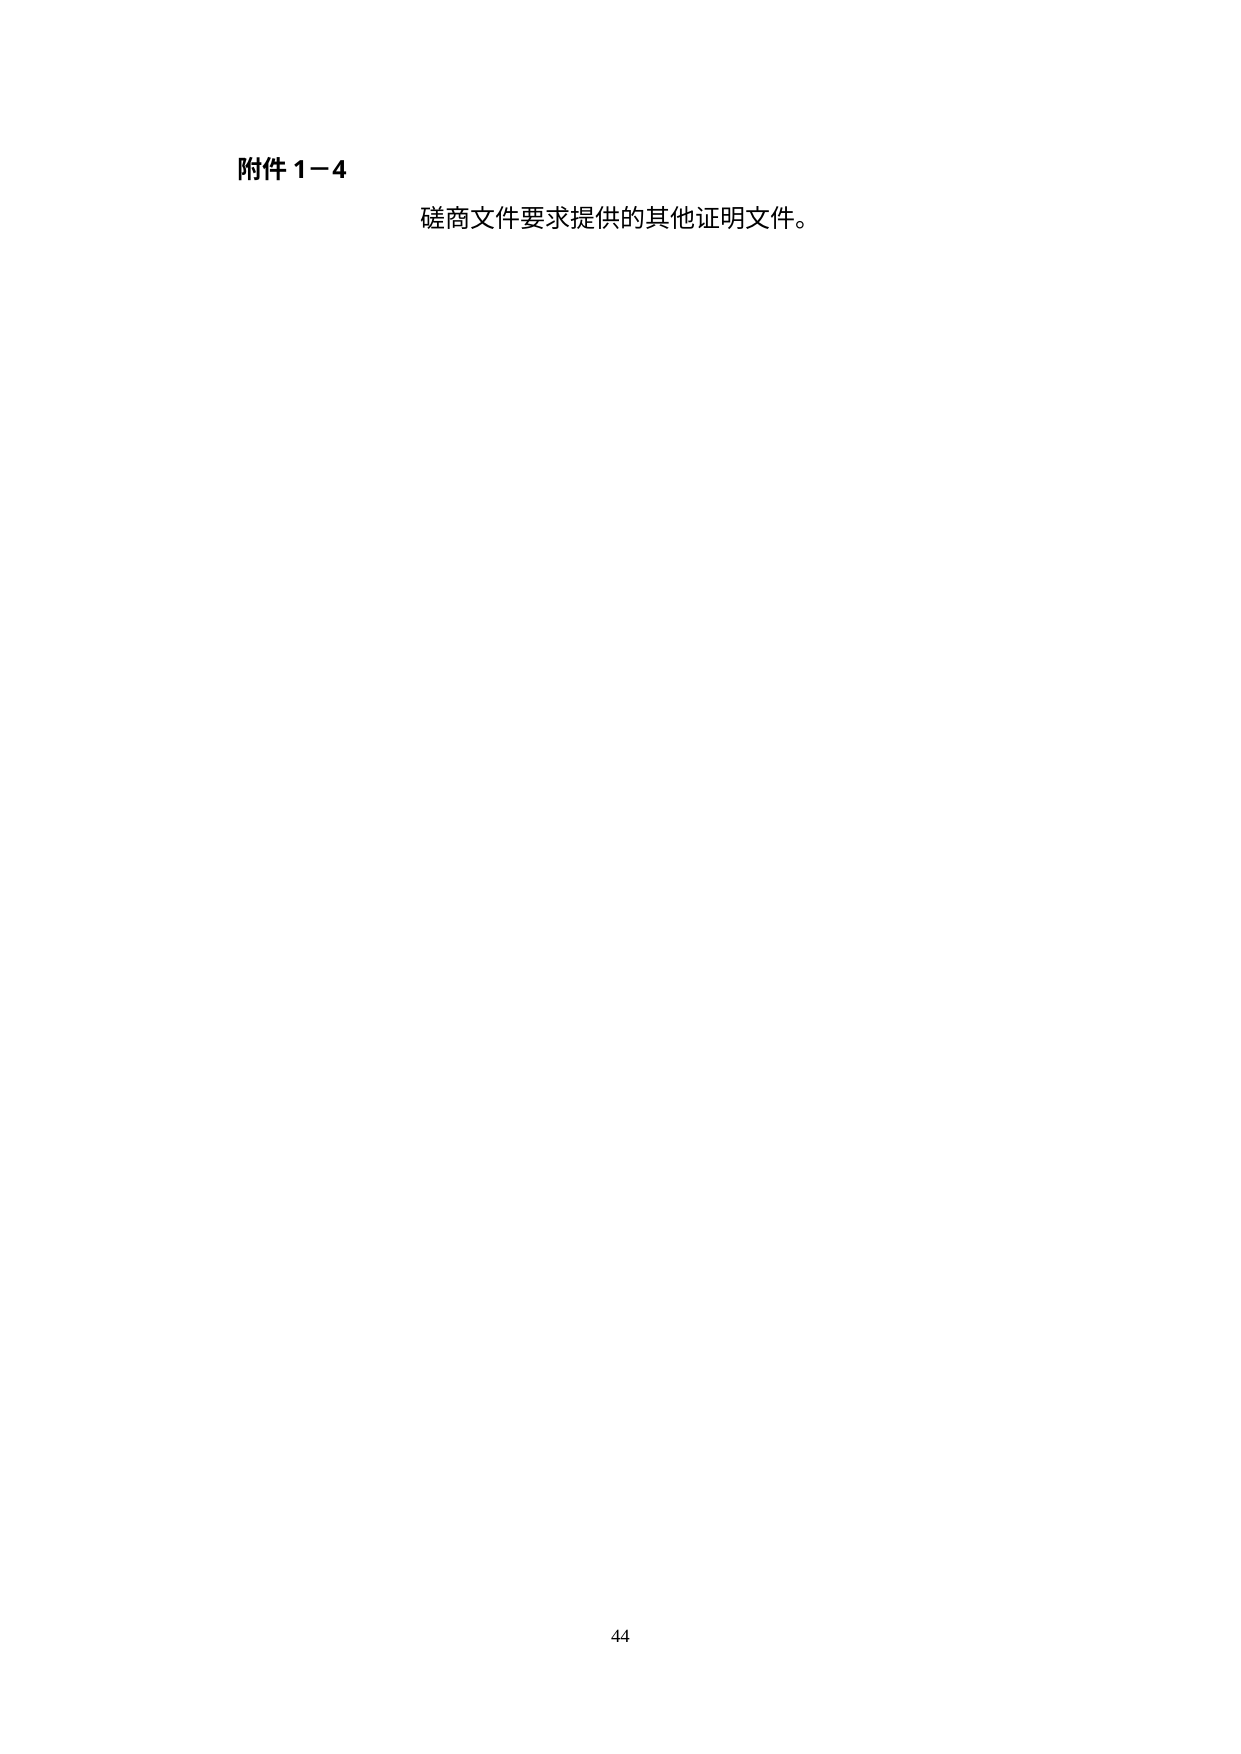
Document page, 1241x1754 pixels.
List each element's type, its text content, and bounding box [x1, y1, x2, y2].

text 磋商文件要求提供的其他证明文件。 [187, 199, 1053, 235]
text 附件1－4 [187, 150, 1053, 186]
